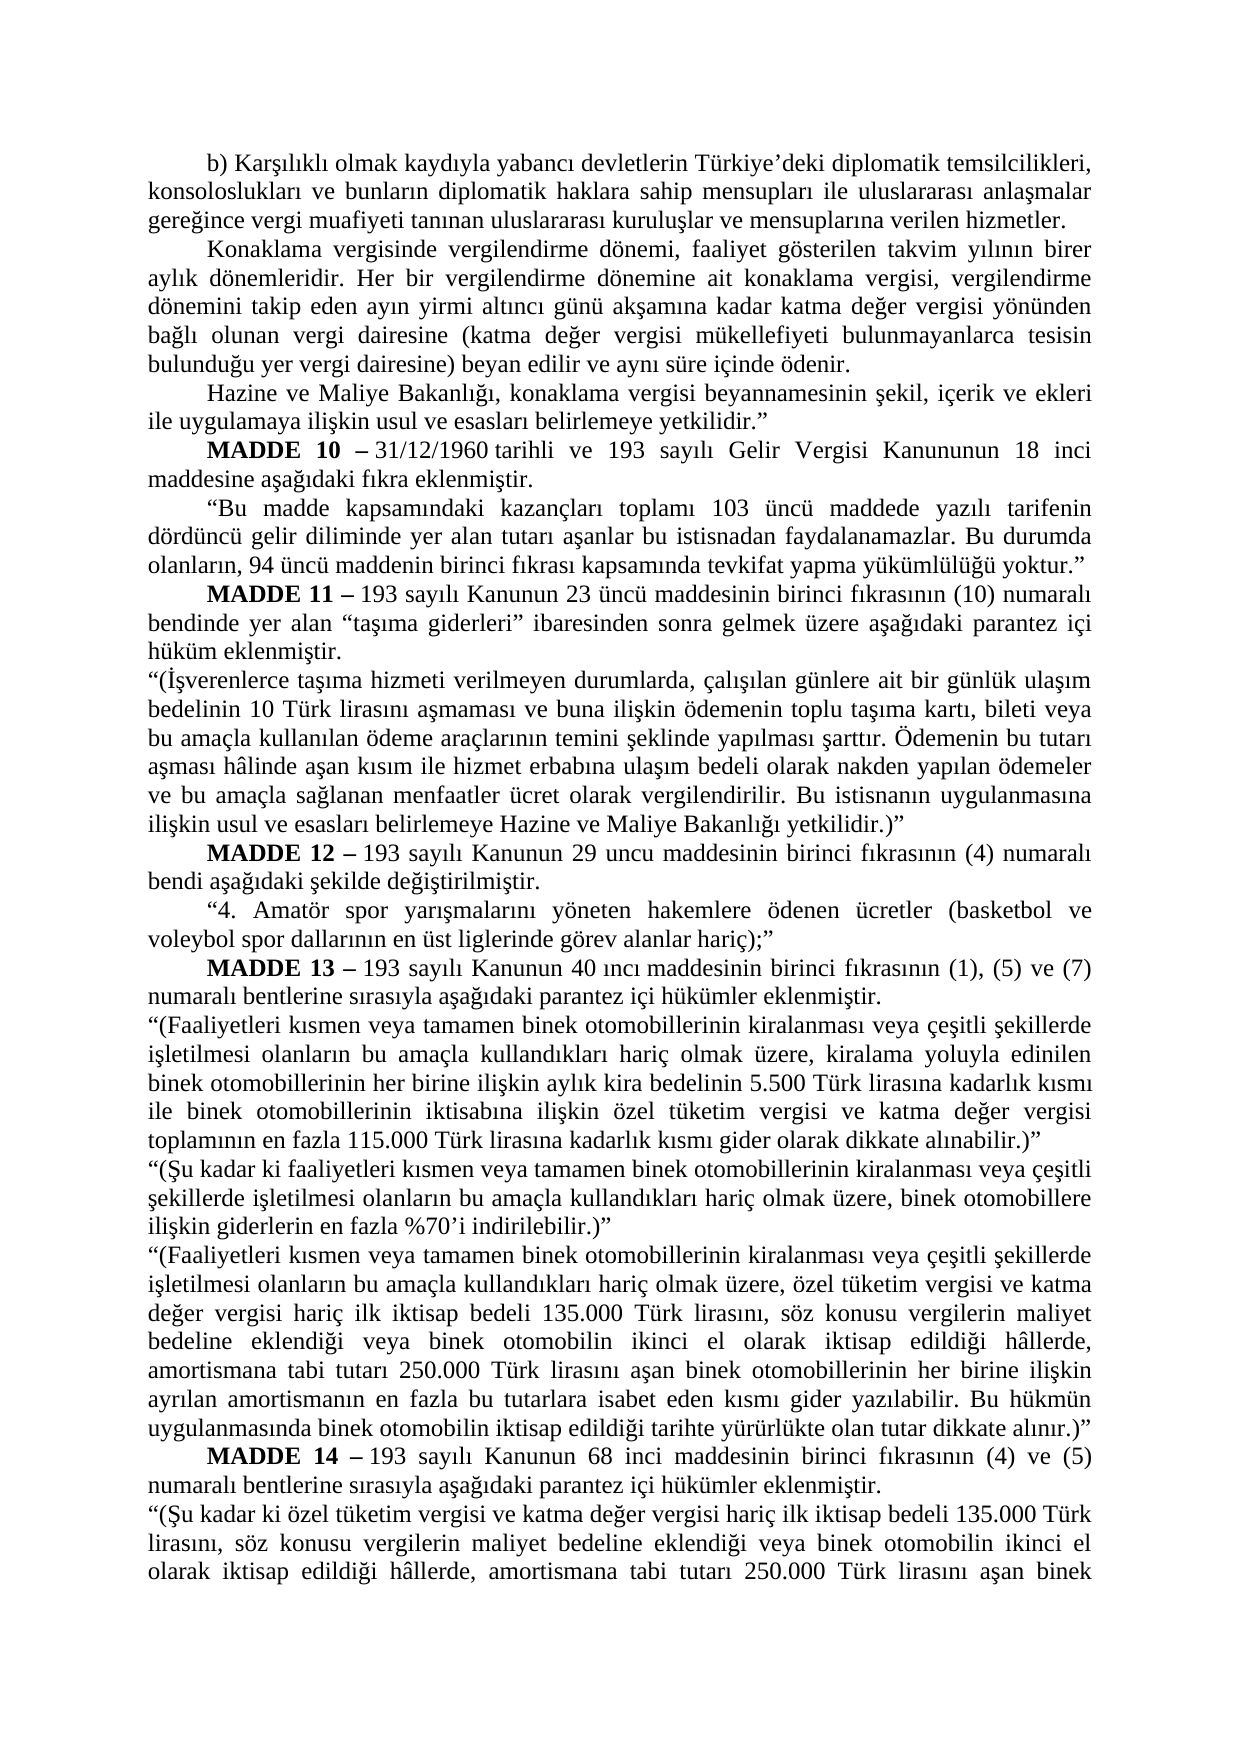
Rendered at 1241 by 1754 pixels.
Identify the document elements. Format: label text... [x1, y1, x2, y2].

text Konaklama vergisinde vergilendirme dönemi, faaliyet gösterilen takvim yılının birer aylık dönemleridir. Her bir vergilendirme dönemine ait konaklama vergisi, vergilendirme dönemini takip eden ayın yirmi altıncı günü akşamına kadar katma değer vergisi yönünden bağlı olunan vergi dairesine (katma değer vergisi mükellefiyeti bulunmayanlarca tesisin bulunduğu yer vergi dairesine) beyan edilir ve aynı süre içinde ödenir. [148, 234, 1093, 378]
text b) Karşılıklı olmak kaydıyla yabancı devletlerin Türkiye’deki diplomatik temsilcilikleri, konsoloslukları ve bunların diplomatik haklara sahip mensupları ile uluslararası anlaşmalar gereğince vergi muafiyeti tanınan uluslararası kuruluşlar ve mensuplarına verilen hizmetler. [148, 148, 1093, 234]
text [148, 1499, 1093, 1585]
text MADDE 14 – 193 sayılı Kanunun 68 inci maddesinin birinci fıkrasının (4) ve (5) numaralı bentlerine sırasıyla aşağıdaki parantez içi hükümler eklenmiştir. [148, 1441, 1093, 1499]
text MADDE 10 – 31/12/1960 tarihli ve 193 sayılı Gelir Vergisi Kanununun 18 inci maddesine aşağıdaki fıkra eklenmiştir. [148, 435, 1093, 493]
text “(Şu kadar ki faaliyetleri kısmen veya tamamen binek otomobillerinin kiralanması veya çeşitli şekillerde işletilmesi olanların bu amaçla kullandıkları hariç olmak üzere, binek otomobillere ilişkin giderlerin en fazla %70’i indirilebilir.)” [148, 1154, 1093, 1240]
text “(Faaliyetleri kısmen veya tamamen binek otomobillerinin kiralanması veya çeşitli şekillerde işletilmesi olanların bu amaçla kullandıkları hariç olmak üzere, kiralama yoluyla edinilen binek otomobillerinin her birine ilişkin aylık kira bedelinin 5.500 Türk lirasına kadarlık kısmı ile binek otomobillerinin iktisabına ilişkin özel tüketim vergisi ve katma değer vergisi toplamının en fazla 115.000 Türk lirasına kadarlık kısmı gider olarak dikkate alınabilir.)” [148, 1010, 1093, 1154]
text MADDE 13 – 193 sayılı Kanunun 40 ıncı maddesinin birinci fıkrasının (1), (5) ve (7) numaralı bentlerine sırasıyla aşağıdaki parantez içi hükümler eklenmiştir. [148, 953, 1093, 1010]
text Hazine ve Maliye Bakanlığı, konaklama vergisi beyannamesinin şekil, içerik ve ekleri ile uygulamaya ilişkin usul ve esasları belirlemeye yetkilidir.” [148, 378, 1093, 435]
text “Bu madde kapsamındaki kazançları toplamı 103 üncü maddede yazılı tarifenin dördüncü gelir diliminde yer alan tutarı aşanlar bu istisnadan faydalanamazlar. Bu durumda olanların, 94 üncü maddenin birinci fıkrası kapsamında tevkifat yapma yükümlülüğü yoktur.” [148, 493, 1093, 579]
text “(İşverenlerce taşıma hizmeti verilmeyen durumlarda, çalışılan günlere ait bir günlük ulaşım bedelinin 10 Türk lirasını aşmaması ve buna ilişkin ödemenin toplu taşıma kartı, bileti veya bu amaçla kullanılan ödeme araçlarının temini şeklinde yapılması şarttır. Ödemenin bu tutarı aşması hâlinde aşan kısım ile hizmet erbabına ulaşım bedeli olarak nakden yapılan ödemeler ve bu amaçla sağlanan menfaatler ücret olarak vergilendirilir. Bu istisnanın uygulanmasına ilişkin usul ve esasları belirlemeye Hazine ve Maliye Bakanlığı yetkilidir.)” [148, 665, 1093, 838]
text MADDE 12 – 193 sayılı Kanunun 29 uncu maddesinin birinci fıkrasının (4) numaralı bendi aşağıdaki şekilde değiştirilmiştir. [148, 838, 1093, 895]
text “4. Amatör spor yarışmalarını yöneten hakemlere ödenen ücretler (basketbol ve voleybol spor dallarının en üst liglerinde görev alanlar hariç);” [148, 895, 1093, 953]
text “(Faaliyetleri kısmen veya tamamen binek otomobillerinin kiralanması veya çeşitli şekillerde işletilmesi olanların bu amaçla kullandıkları hariç olmak üzere, özel tüketim vergisi ve katma değer vergisi hariç ilk iktisap bedeli 135.000 Türk lirasını, söz konusu vergilerin maliyet bedeline eklendiği veya binek otomobilin ikinci el olarak iktisap edildiği hâllerde, amortismana tabi tutarı 250.000 Türk lirasını aşan binek otomobillerinin her birine ilişkin ayrılan amortismanın en fazla bu tutarlara isabet eden kısmı gider yazılabilir. Bu hükmün uygulanmasında binek otomobilin iktisap edildiği tarihte yürürlükte olan tutar dikkate alınır.)” [148, 1240, 1093, 1441]
text MADDE 11 – 193 sayılı Kanunun 23 üncü maddesinin birinci fıkrasının (10) numaralı bendinde yer alan “taşıma giderleri” ibaresinden sonra gelmek üzere aşağıdaki parantez içi hüküm eklenmiştir. [148, 579, 1093, 665]
